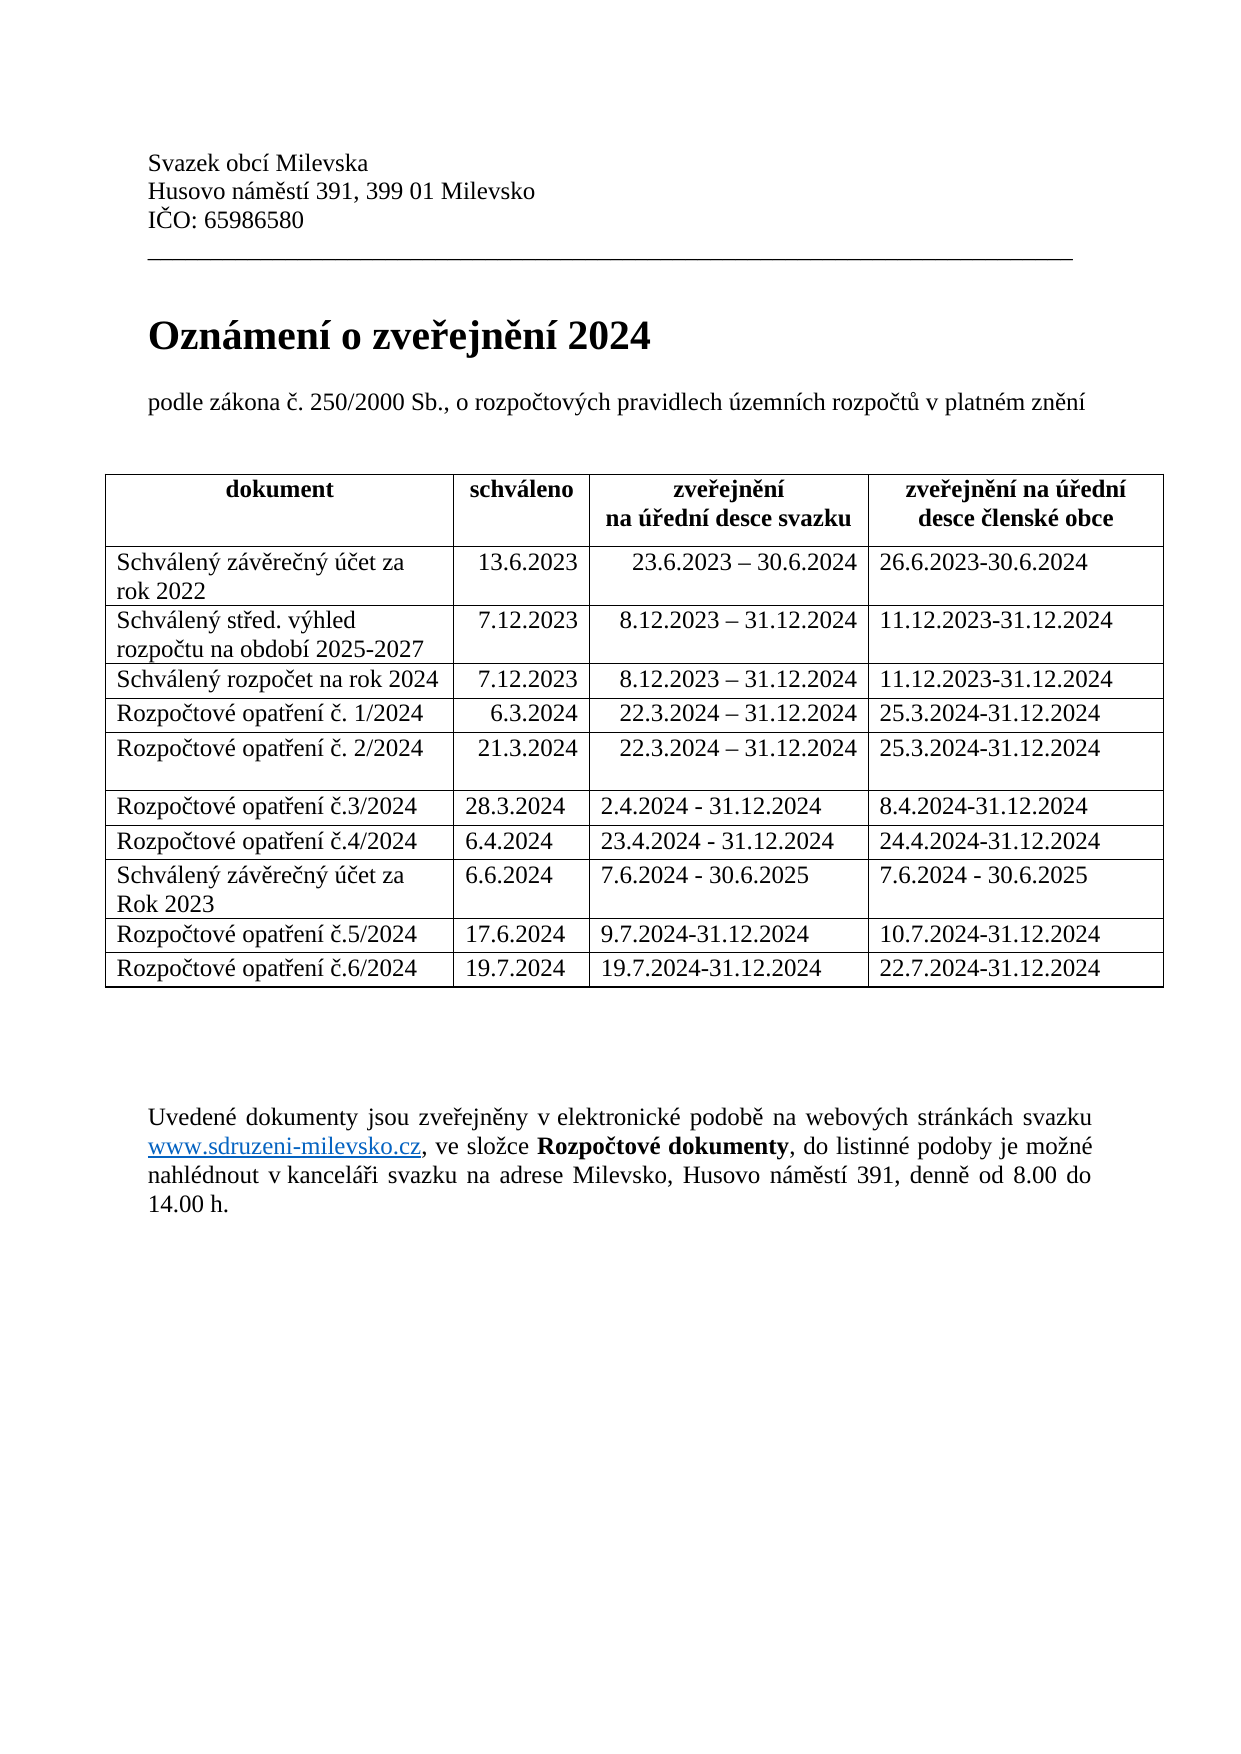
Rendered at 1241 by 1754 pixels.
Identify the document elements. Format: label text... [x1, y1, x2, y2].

table_cell Rozpočtové opatření č. 2/2024 [106, 733, 453, 790]
table_cell 13.6.2023 [454, 547, 589, 604]
table_cell Rozpočtové opatření č.3/2024 [106, 791, 453, 825]
text Svazek obcí Milevska [148, 148, 1093, 176]
table_cell 26.6.2023-30.6.2024 [869, 547, 1163, 604]
table_cell 9.7.2024-31.12.2024 [590, 919, 868, 952]
text Husovo náměstí 391, 399 01 Milevsko [148, 176, 1093, 205]
table_cell 10.7.2024-31.12.2024 [869, 919, 1163, 952]
table_cell 7.12.2023 [454, 664, 589, 697]
text Oznámení o zveřejnění 2024 [148, 311, 1093, 358]
table_cell 11.12.2023-31.12.2024 [869, 664, 1163, 697]
table_cell 6.3.2024 [454, 699, 589, 732]
table_cell Rozpočtové opatření č.4/2024 [106, 826, 453, 859]
table_cell 6.4.2024 [454, 826, 589, 859]
table_cell 22.7.2024-31.12.2024 [869, 953, 1163, 986]
table_cell Schválený závěrečný účet za rok 2022 [106, 547, 453, 604]
table_cell 7.6.2024 - 30.6.2025 [869, 860, 1163, 918]
text Uvedené dokumenty jsou zveřejněny v elektronické podobě na webových stránkách svazku www.sdruzeni-milevsko.cz, ve složce Rozpočtové dokumenty, do listinné podoby je možné nahlédnout v kanceláři svazku na adrese Milevsko, Husovo náměstí 391, denně od 8.00 do 14.00 h. [148, 1102, 1093, 1217]
table_cell Rozpočtové opatření č. 1/2024 [106, 699, 453, 732]
table_cell 23.4.2024 - 31.12.2024 [590, 826, 868, 859]
table_cell 7.6.2024 - 30.6.2025 [590, 860, 868, 918]
table_cell 23.6.2023 – 30.6.2024 [590, 547, 868, 604]
table_cell 22.3.2024 – 31.12.2024 [590, 733, 868, 790]
table_cell 25.3.2024-31.12.2024 [869, 699, 1163, 732]
table_cell Schválený střed. výhled rozpočtu na období 2025-2027 [106, 606, 453, 663]
table_header dokument [106, 475, 453, 546]
table_cell Schválený rozpočet na rok 2024 [106, 664, 453, 697]
table_cell 11.12.2023-31.12.2024 [869, 606, 1163, 663]
table_cell 6.6.2024 [454, 860, 589, 918]
table_cell 7.12.2023 [454, 606, 589, 663]
table_cell 17.6.2024 [454, 919, 589, 952]
text IČO: 65986580 [148, 205, 1093, 234]
table_cell 25.3.2024-31.12.2024 [869, 733, 1163, 790]
table_cell 19.7.2024-31.12.2024 [590, 953, 868, 986]
table_cell 28.3.2024 [454, 791, 589, 825]
table_cell Schválený závěrečný účet za Rok 2023 [106, 860, 453, 918]
table_cell 19.7.2024 [454, 953, 589, 986]
table_cell Rozpočtové opatření č.6/2024 [106, 953, 453, 986]
table_header zveřejnění na úřední desce svazku [590, 475, 868, 546]
table_cell 8.4.2024-31.12.2024 [869, 791, 1163, 825]
table_cell 8.12.2023 – 31.12.2024 [590, 606, 868, 663]
table_cell 21.3.2024 [454, 733, 589, 790]
table_cell 24.4.2024-31.12.2024 [869, 826, 1163, 859]
table_cell 22.3.2024 – 31.12.2024 [590, 699, 868, 732]
table_header schváleno [454, 475, 589, 546]
text podle zákona č. 250/2000 Sb., o rozpočtových pravidlech územních rozpočtů v platném znění [148, 387, 1093, 416]
table_cell 2.4.2024 - 31.12.2024 [590, 791, 868, 825]
table_cell 8.12.2023 – 31.12.2024 [590, 664, 868, 697]
table_cell Rozpočtové opatření č.5/2024 [106, 919, 453, 952]
text __________________________________________________________________________ [148, 234, 1093, 263]
table_header zveřejnění na úřední desce členské obce [869, 475, 1163, 546]
